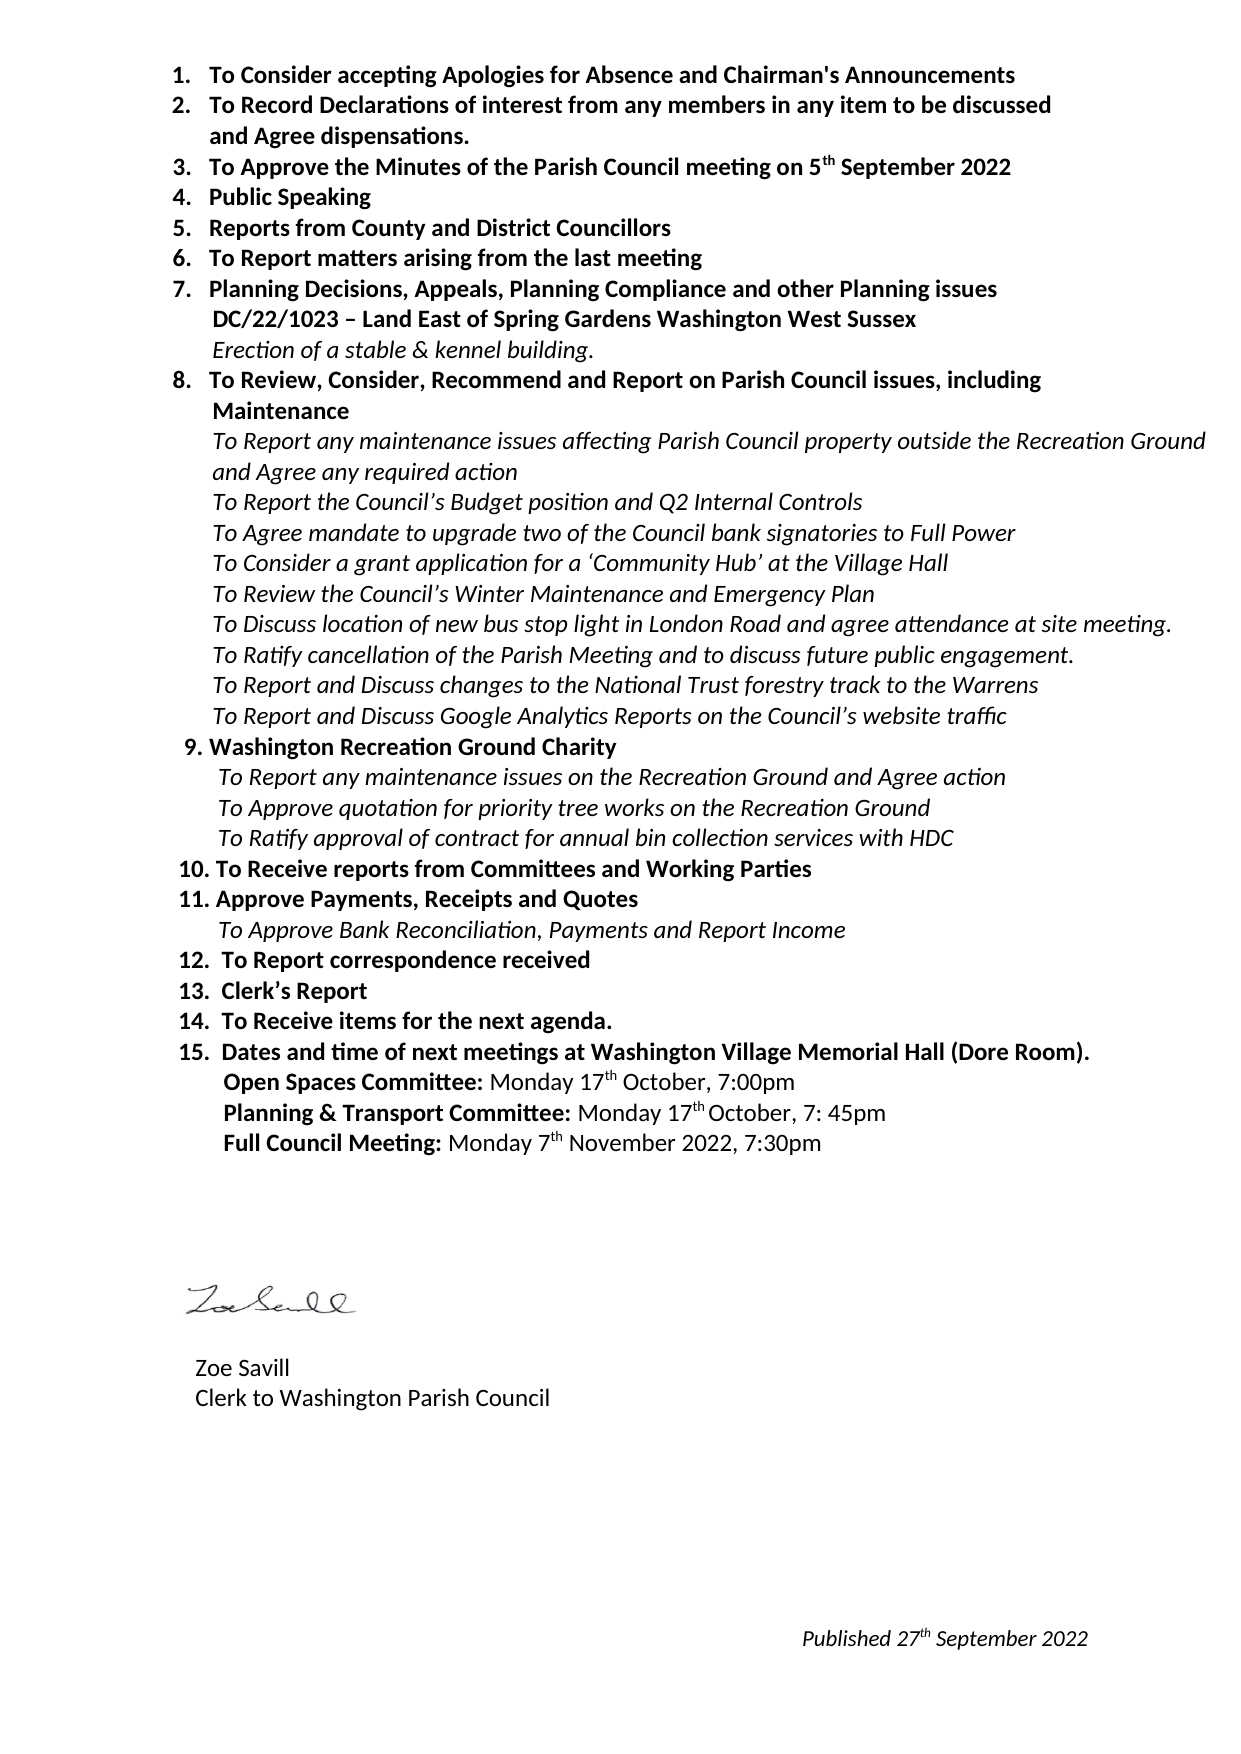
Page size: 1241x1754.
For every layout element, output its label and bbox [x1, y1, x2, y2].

picture [161, 1275, 378, 1324]
